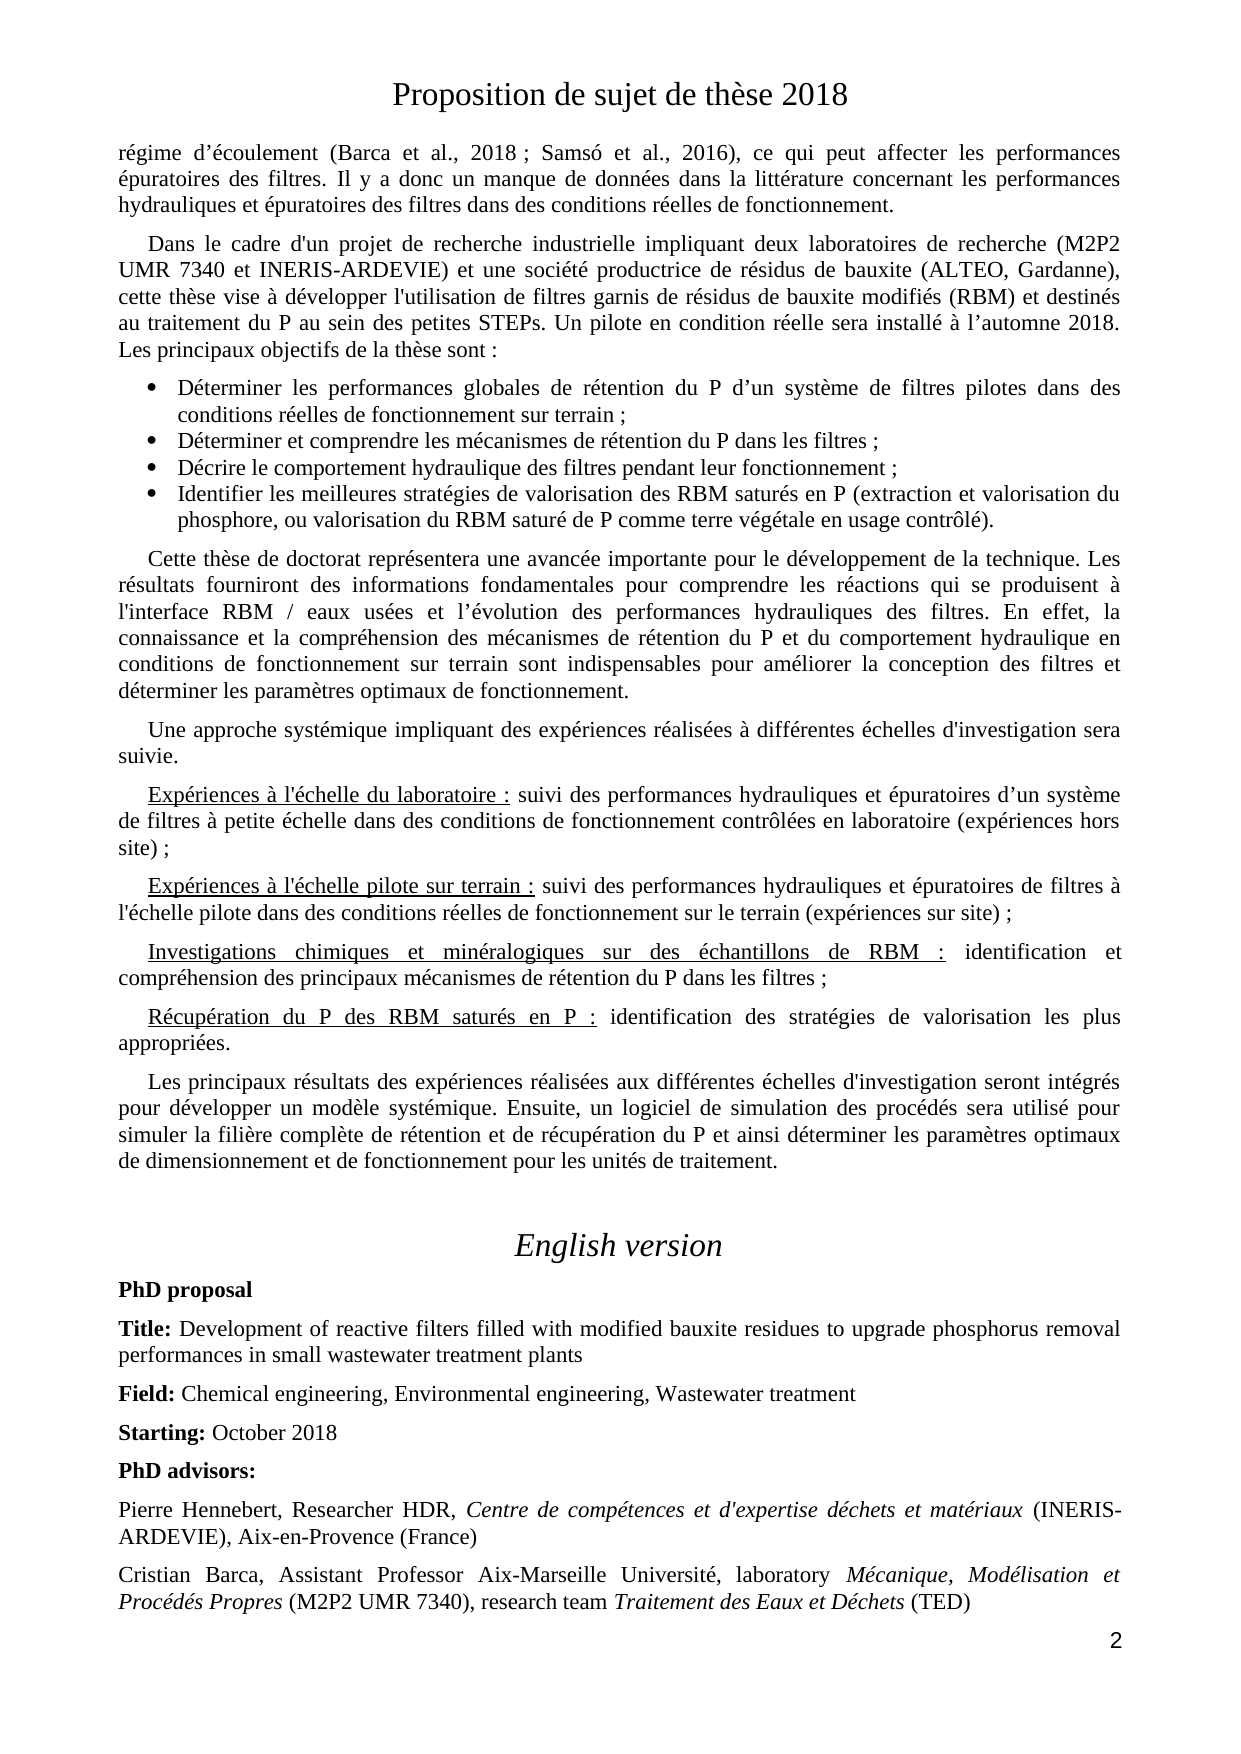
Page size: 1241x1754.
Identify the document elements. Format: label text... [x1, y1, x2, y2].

text Cette thèse de doctorat représentera une avancée importante pour le développement de la technique. Les résultats fourniront des informations fondamentales pour comprendre les réactions qui se produisent à l'interface RBM / eaux usées et l’évolution des performances hydrauliques des filtres. En effet, la connaissance et la compréhension des mécanismes de rétention du P et du comportement hydraulique en conditions de fonctionnement sur terrain sont indispensables pour améliorer la conception des filtres et déterminer les paramètres optimaux de fonctionnement. [118, 545, 1122, 703]
text Une approche systémique impliquant des expériences réalisées à différentes échelles d'investigation sera suivie. [118, 716, 1122, 768]
text Expériences à l'échelle du laboratoire : suivi des performances hydrauliques et épuratoires d’un système de filtres à petite échelle dans des conditions de fonctionnement contrôlées en laboratoire (expériences hors site) ; [118, 781, 1122, 860]
list Déterminer et comprendre les mécanismes de rétention du P dans les filtres ; [148, 427, 1122, 453]
text PhD proposal [118, 1276, 1122, 1302]
text Expériences à l'échelle pilote sur terrain : suivi des performances hydrauliques et épuratoires de filtres à l'échelle pilote dans des conditions réelles de fonctionnement sur le terrain (expériences sur site) ; [118, 872, 1122, 925]
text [118, 138, 1122, 218]
text PhD advisors: [118, 1457, 1122, 1484]
text Field: Chemical engineering, Environmental engineering, Wastewater treatment [118, 1380, 1122, 1406]
list Identifier les meilleures stratégies de valorisation des RBM saturés en P (extraction et valorisation du phosphore, ou valorisation du RBM saturé de P comme terre végétale en usage contrôlé). [148, 480, 1122, 533]
text Starting: October 2018 [118, 1419, 1122, 1445]
text Cristian Barca, Assistant Professor Aix-Marseille Université, laboratory Mécanique, Modélisation et Procédés Propres (M2P2 UMR 7340), research team Traitement des Eaux et Déchets (TED) [118, 1562, 1122, 1614]
text Dans le cadre d'un projet de recherche industrielle impliquant deux laboratoires de recherche (M2P2 UMR 7340 et INERIS-ARDEVIE) et une société productrice de résidus de bauxite (ALTEO, Gardanne), cette thèse vise à développer l'utilisation de filtres garnis de résidus de bauxite modifiés (RBM) et destinés au traitement du P au sein des petites STEPs. Un pilote en condition réelle sera installé à l’automne 2018. Les principaux objectifs de la thèse sont : [118, 230, 1122, 362]
list Déterminer les performances globales de rétention du P d’un système de filtres pilotes dans des conditions réelles de fonctionnement sur terrain ; [148, 374, 1122, 427]
text Title: Development of reactive filters filled with modified bauxite residues to upgrade phosphorus removal performances in small wastewater treatment plants [118, 1314, 1122, 1367]
text Récupération du P des RBM saturés en P : identification des stratégies de valorisation les plus appropriées. [118, 1003, 1122, 1056]
text Les principaux résultats des expériences réalisées aux différentes échelles d'investigation seront intégrés pour développer un modèle systémique. Ensuite, un logiciel de simulation des procédés sera utilisé pour simuler la filière complète de rétention et de récupération du P et ainsi déterminer les paramètres optimaux de dimensionnement et de fonctionnement pour les unités de traitement. [118, 1068, 1122, 1173]
list Décrire le comportement hydraulique des filtres pendant leur fonctionnement ; [148, 453, 1122, 480]
text English version [118, 1225, 1122, 1263]
text Pierre Hennebert, Researcher HDR, Centre de compétences et d'expertise déchets et matériaux (INERIS-ARDEVIE), Aix-en-Provence (France) [118, 1496, 1122, 1549]
text Investigations chimiques et minéralogiques sur des échantillons de RBM : identification et compréhension des principaux mécanismes de rétention du P dans les filtres ; [118, 938, 1122, 990]
